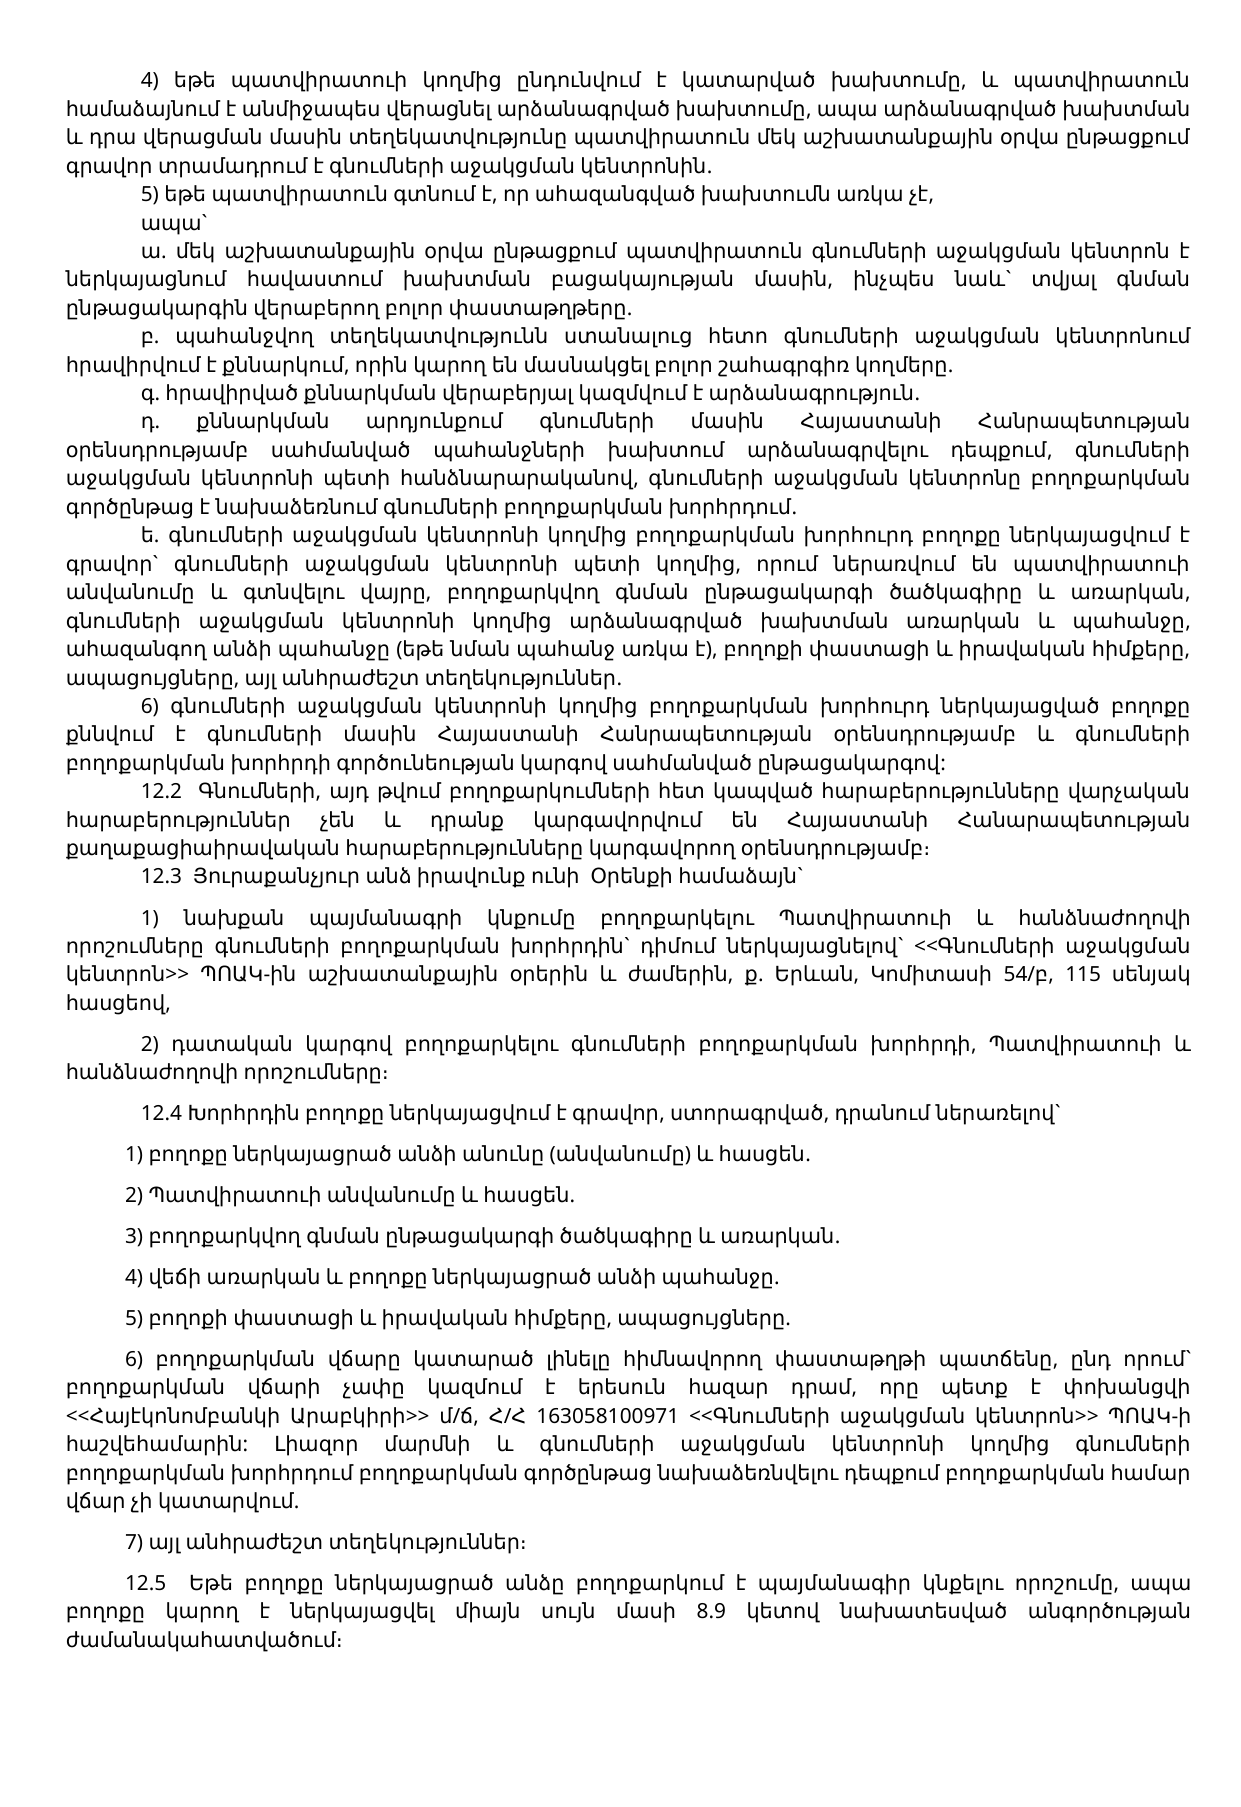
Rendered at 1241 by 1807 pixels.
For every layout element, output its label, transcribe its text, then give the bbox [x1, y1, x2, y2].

text 12.2 Գնումների, այդ թվում բողոքարկումների հետ կապված հարաբերությունները վարչական հարաբերություններ չեն և դրանք կարգավորվում են Հայաստանի Հանարապետության քաղաքացիաիրավական հարաբերությունները կարգավորող օրենսդրությամբ։ [66, 776, 1191, 862]
text 1) բողոքը ներկայացրած անձի անունը (անվանումը) և հասցեն. [66, 1139, 1192, 1168]
text 5) բողոքի փաստացի և իրավական հիմքերը, ապացույցները. [66, 1303, 1192, 1331]
text 4) վեճի առարկան և բողոքը ներկայացրած անձի պահանջը. [66, 1262, 1192, 1290]
text ապա` [66, 208, 1191, 236]
text բ. պահանջվող տեղեկատվությունն ստանալուց հետո գնումների աջակցման կենտրոնում հրավիրվում է քննարկում, որին կարող են մասնակցել բոլոր շահագրգիռ կողմերը. [66, 321, 1191, 378]
text 7) այլ անհրաժեշտ տեղեկություններ։ [66, 1527, 1192, 1555]
text 3) բողոքարկվող գնման ընթացակարգի ծածկագիրը և առարկան. [66, 1221, 1192, 1249]
text 1) նախքան պայմանագրի կնքումը բողոքարկելու Պատվիրատուի և հանձնաժողովի որոշումները գնումների բողոքարկման խորհրդին` դիմում ներկայացնելով` <<Գնումների աջակցման կենտրոն>> ՊՈԱԿ-ին աշխատանքային օրերին և ժամերին, ք. Երևան, Կոմիտասի 54/բ, 115 սենյակ հասցեով, [66, 903, 1192, 1016]
text 6) բողոքարկման վճարը կատարած լինելը հիմնավորող փաստաթղթի պատճենը, ընդ որում` բողոքարկման վճարի չափը կազմում է երեսուն հազար դրամ, որը պետք է փոխանցվի <<Հայէկոնոմբանկի Արաբկիրի>> մ/ճ, Հ/Հ 163058100971 <<Գնումների աջակցման կենտրոն>> ՊՈԱԿ-ի հաշվեհամարին: Լիազոր մարմնի և գնումների աջակցման կենտրոնի կողմից գնումների բողոքարկման խորհրդում բողոքարկման գործընթաց նախաձեռնվելու դեպքում բողոքարկման համար վճար չի կատարվում. [66, 1344, 1192, 1514]
text 2) Պատվիրատուի անվանումը և հասցեն. [66, 1180, 1192, 1208]
text 12.4 Խորհրդին բողոքը ներկայացվում է գրավոր, ստորագրված, դրանում ներառելով` [66, 1098, 1192, 1127]
text դ. քննարկման արդյունքում գնումների մասին Հայաստանի Հանրապետության օրենսդրությամբ սահմանված պահանջների խախտում արձանագրվելու դեպքում, գնումների աջակցման կենտրոնի պետի հանձնարարականով, գնումների աջակցման կենտրոնը բողոքարկման գործընթաց է նախաձեռնում գնումների բողոքարկման խորհրդում. [66, 407, 1191, 520]
text 12.5 Եթե բողոքը ներկայացրած անձը բողոքարկում է պայմանագիր կնքելու որոշումը, ապա բողոքը կարող է ներկայացվել միայն սույն մասի 8.9 կետով նախատեսված անգործության ժամանակահատվածում։ [66, 1568, 1192, 1653]
text 5) եթե պատվիրատուն գտնում է, որ ահազանգված խախտումն առկա չէ, [66, 179, 1191, 208]
text գ. հրավիրված քննարկման վերաբերյալ կազմվում է արձանագրություն. [66, 378, 1191, 407]
text ե. գնումների աջակցման կենտրոնի կողմից բողոքարկման խորհուրդ բողոքը ներկայացվում է գրավոր` գնումների աջակցման կենտրոնի պետի կողմից, որում ներառվում են պատվիրատուի անվանումը և գտնվելու վայրը, բողոքարկվող գնման ընթացակարգի ծածկագիրը և առարկան, գնումների աջակցման կենտրոնի կողմից արձանագրված խախտման առարկան և պահանջը, ահազանգող անձի պահանջը (եթե նման պահանջ առկա է), բողոքի փաստացի և իրավական հիմքերը, ապացույցները, այլ անհրաժեշտ տեղեկություններ. [66, 520, 1191, 691]
text 6) գնումների աջակցման կենտրոնի կողմից բողոքարկման խորհուրդ ներկայացված բողոքը քննվում է գնումների մասին Հայաստանի Հանրապետության օրենսդրությամբ և գնումների բողոքարկման խորհրդի գործունեության կարգով սահմանված ընթացակարգով: [66, 691, 1191, 776]
text ա. մեկ աշխատանքային օրվա ընթացքում պատվիրատուն գնումների աջակցման կենտրոն է ներկայացնում հավաստում խախտման բացակայության մասին, ինչպես նաև` տվյալ գնման ընթացակարգին վերաբերող բոլոր փաստաթղթերը. [66, 236, 1191, 321]
text 2) դատական կարգով բողոքարկելու գնումների բողոքարկման խորհրդի, Պատվիրատուի և հանձնաժողովի որոշումները։ [66, 1029, 1192, 1086]
text 4) եթե պատվիրատուի կողմից ընդունվում է կատարված խախտումը, և պատվիրատուն համաձայնում է անմիջապես վերացնել արձանագրված խախտումը, ապա արձանագրված խախտման և դրա վերացման մասին տեղեկատվությունը պատվիրատուն մեկ աշխատանքային օրվա ընթացքում գրավոր տրամադրում է գնումների աջակցման կենտրոնին. [66, 65, 1191, 179]
text 12.3 Յուրաքանչյուր անձ իրավունք ունի Օրենքի համաձայն` [66, 862, 1192, 890]
